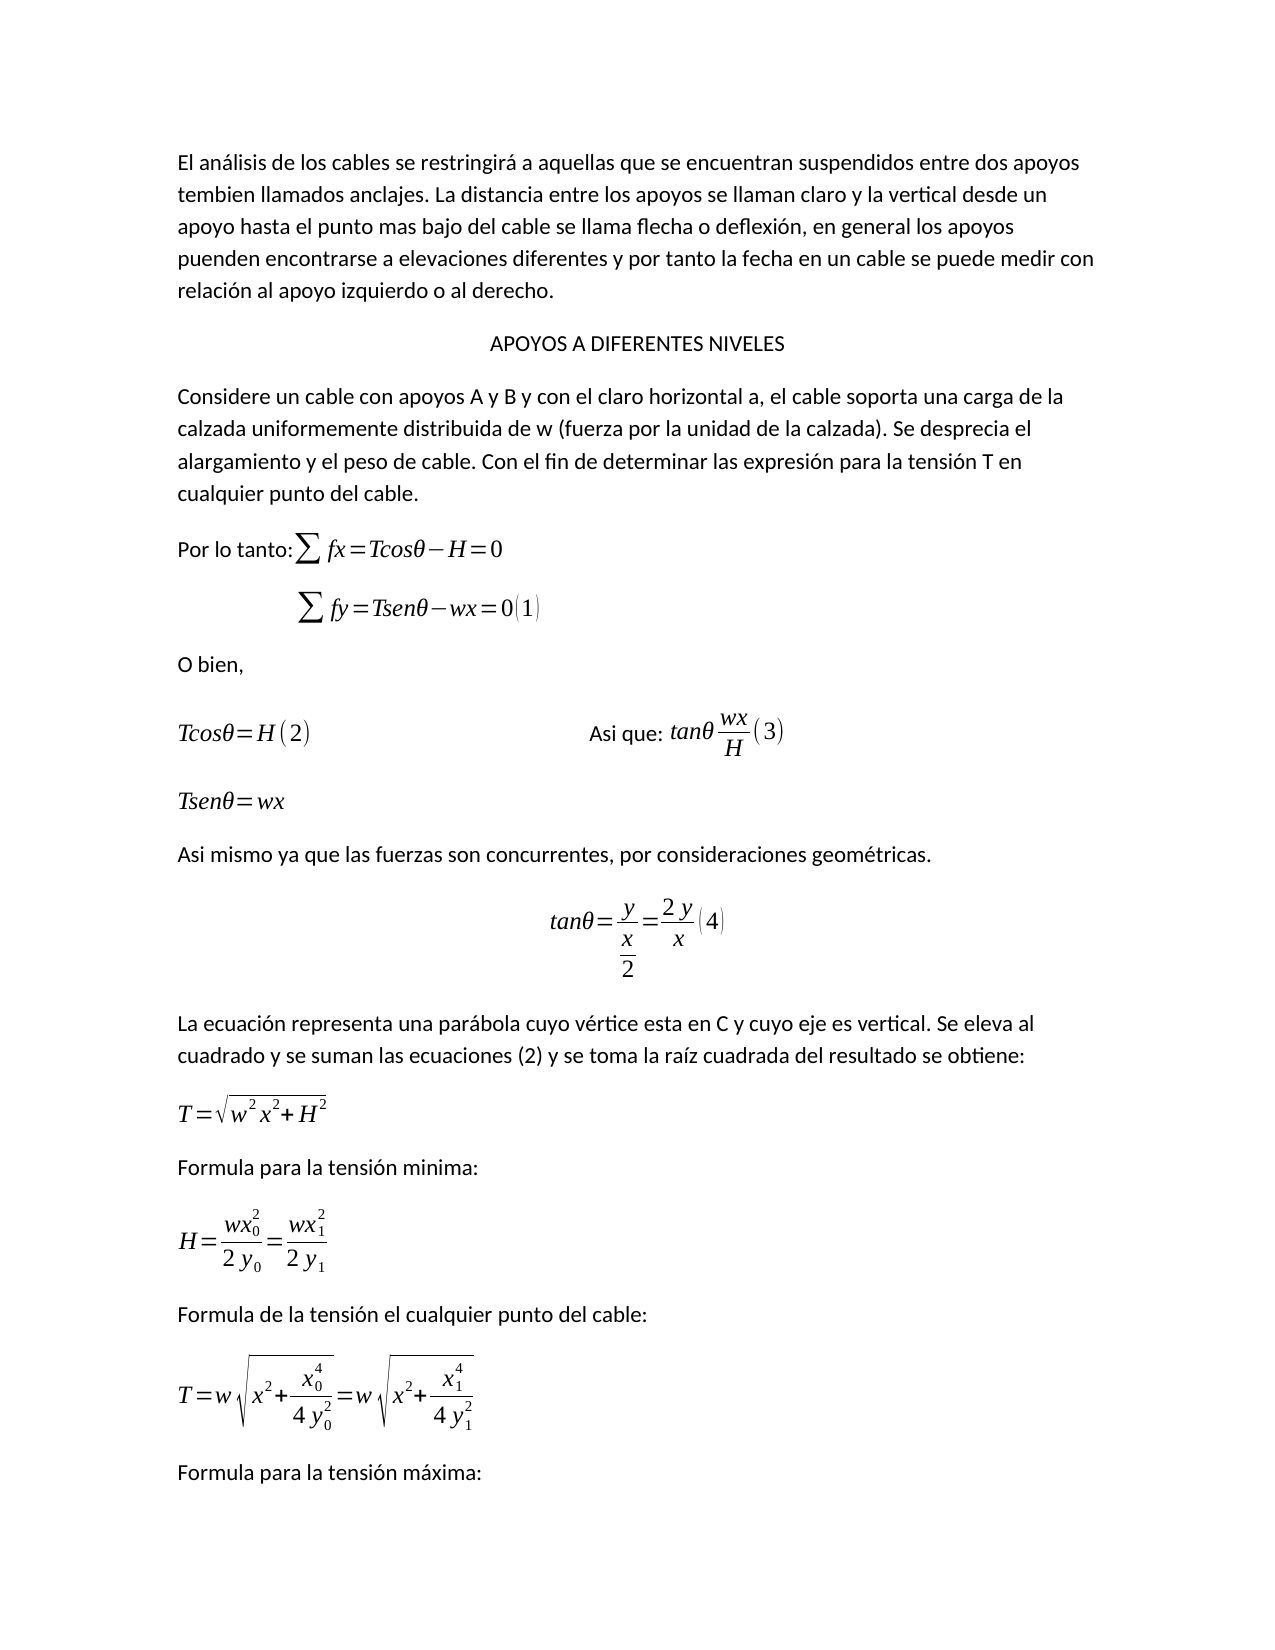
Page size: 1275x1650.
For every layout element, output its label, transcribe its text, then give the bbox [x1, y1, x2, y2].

text Por lo tanto: [177, 532, 1098, 566]
text Formula para la tensión máxima: [177, 1458, 1098, 1486]
text La ecuación representa una parábola cuyo vértice esta en C y cuyo eje es vertical. Se eleva al cuadrado y se suman las ecuaciones (2) y se toma la raíz cuadrada del resultado se obtiene: [177, 1009, 1098, 1069]
text Formula de la tensión el cualquier punto del cable: [177, 1301, 1098, 1328]
text Asi que: [177, 703, 1098, 762]
text APOYOS A DIFERENTES NIVELES [177, 329, 1098, 357]
text Considere un cable con apoyos A y B y con el claro horizontal a, el cable soporta una carga de la calzada uniformemente distribuida de w (fuerza por la unidad de la calzada). Se desprecia el alargamiento y el peso de cable. Con el fin de determinar las expresión para la tensión T en cualquier punto del cable. [177, 382, 1098, 507]
text O bien, [177, 651, 1098, 678]
text El análisis de los cables se restringirá a aquellas que se encuentran suspendidos entre dos apoyos tembien llamados anclajes. La distancia entre los apoyos se llaman claro y la vertical desde un apoyo hasta el punto mas bajo del cable se llama flecha o deflexión, en general los apoyos puenden encontrarse a elevaciones diferentes y por tanto la fecha en un cable se puede medir con relación al apoyo izquierdo o al derecho. [177, 148, 1098, 304]
text Asi mismo ya que las fuerzas son concurrentes, por consideraciones geométricas. [177, 841, 1098, 868]
text Formula para la tensión minima: [177, 1153, 1098, 1181]
